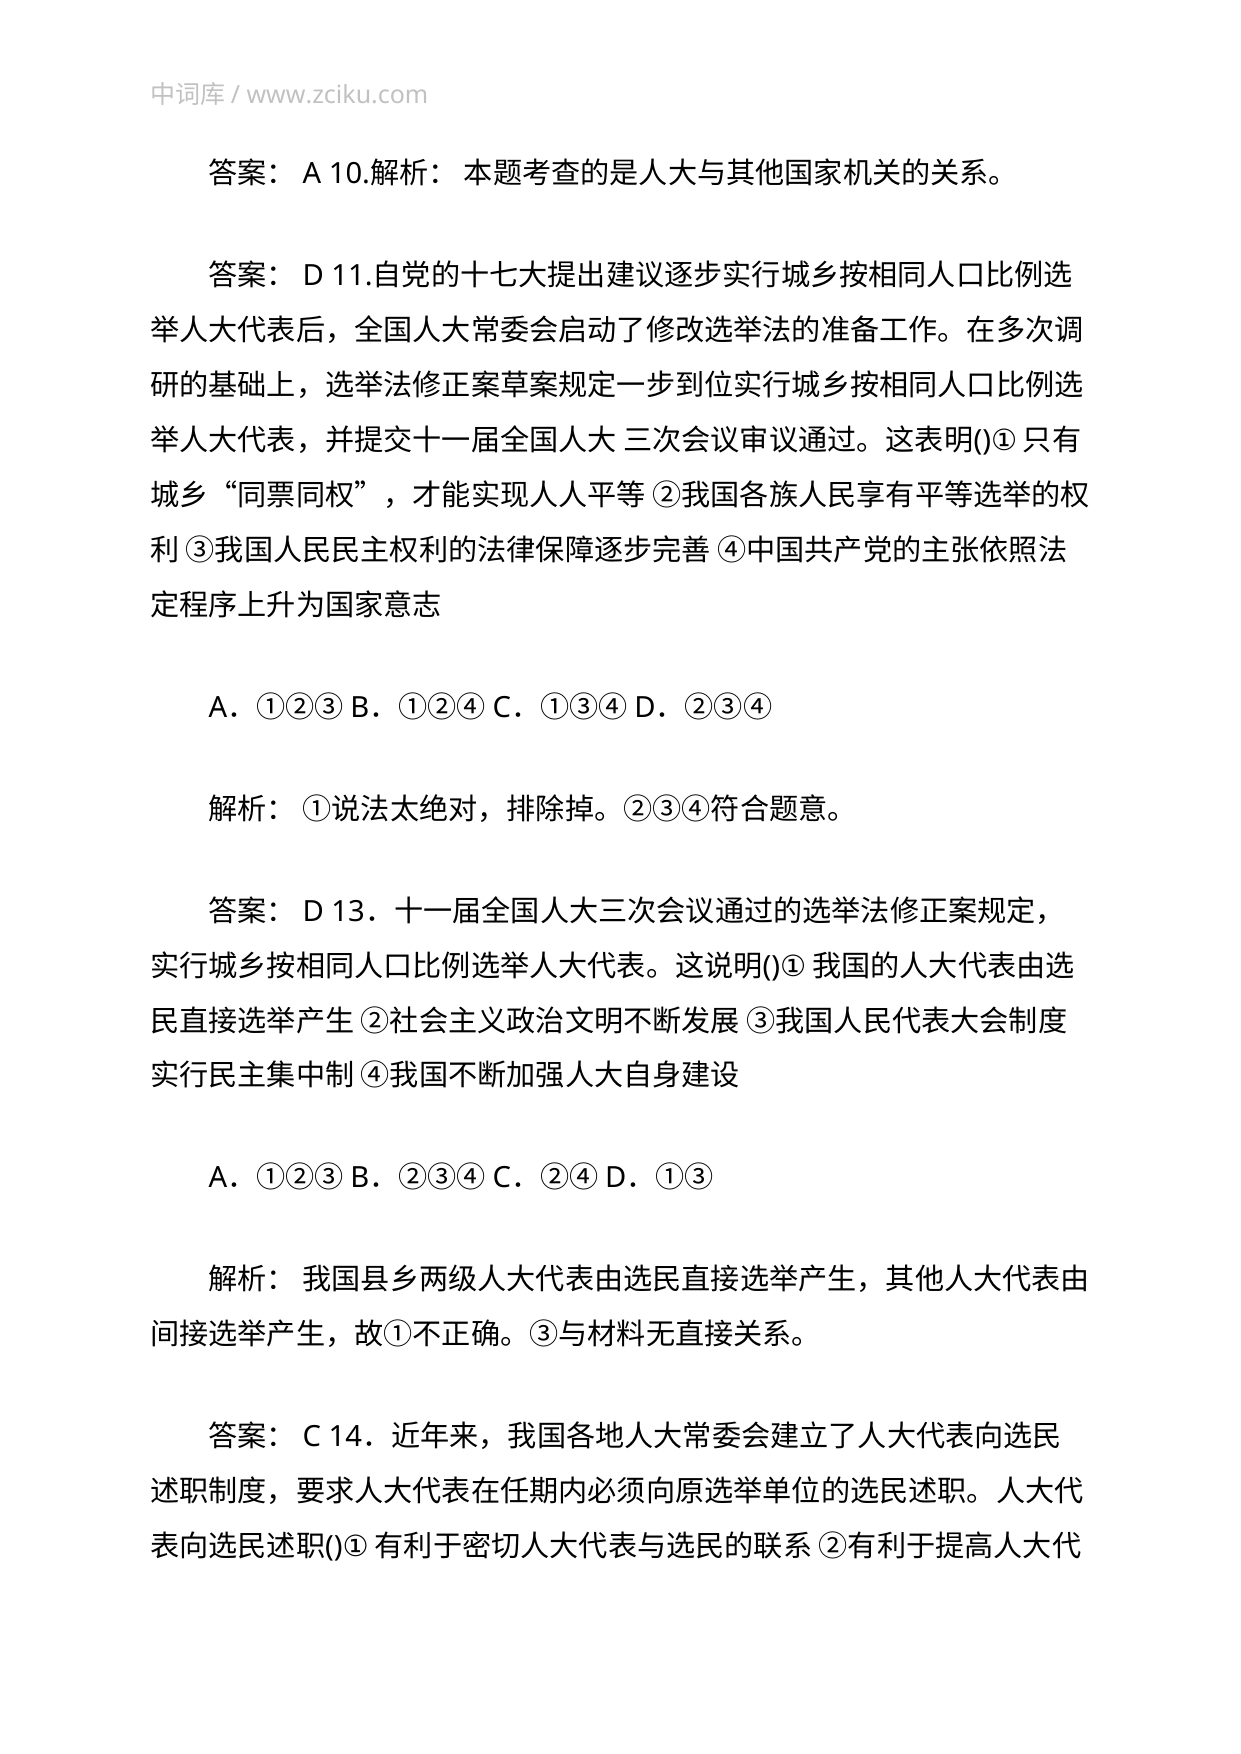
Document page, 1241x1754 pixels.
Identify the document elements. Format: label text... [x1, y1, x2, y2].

text 答案： D 11.自党的十七大提出建议逐步实行城乡按相同人口比例选举人大代表后，全国人大常委会启动了修改选举法的准备工作。在多次调研的基础上，选举法修正案草案规定一步到位实行城乡按相同人口比例选举人大代表，并提交十一届全国人大 三次会议审议通过。这表明()①只有城乡“同票同权”，才能实现人人平等 ②我国各族人民享有平等选举的权利 ③我国人民民主权利的法律保障逐步完善 ④中国共产党的主张依照法定程序上升为国家意志 [150, 252, 1090, 624]
text 解析： ①说法太绝对，排除掉。②③④符合题意。 [150, 785, 1090, 828]
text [150, 1412, 1090, 1565]
text 答案： A 10.解析： 本题考查的是人大与其他国家机关的关系。 [150, 150, 1090, 192]
text 解析： 我国县乡两级人大代表由选民直接选举产生，其他人大代表由间接选举产生，故①不正确。③与材料无直接关系。 [150, 1256, 1090, 1353]
text A．①②③ B．②③④ C．②④ D．①③ [150, 1154, 1090, 1196]
text A．①②③ B．①②④ C．①③④ D．②③④ [150, 683, 1090, 726]
text 答案： D 13．十一届全国人大三次会议通过的选举法修正案规定，实行城乡按相同人口比例选举人大代表。这说明()①我国的人大代表由选民直接选举产生 ②社会主义政治文明不断发展 ③我国人民代表大会制度实行民主集中制 ④我国不断加强人大自身建设 [150, 887, 1090, 1094]
